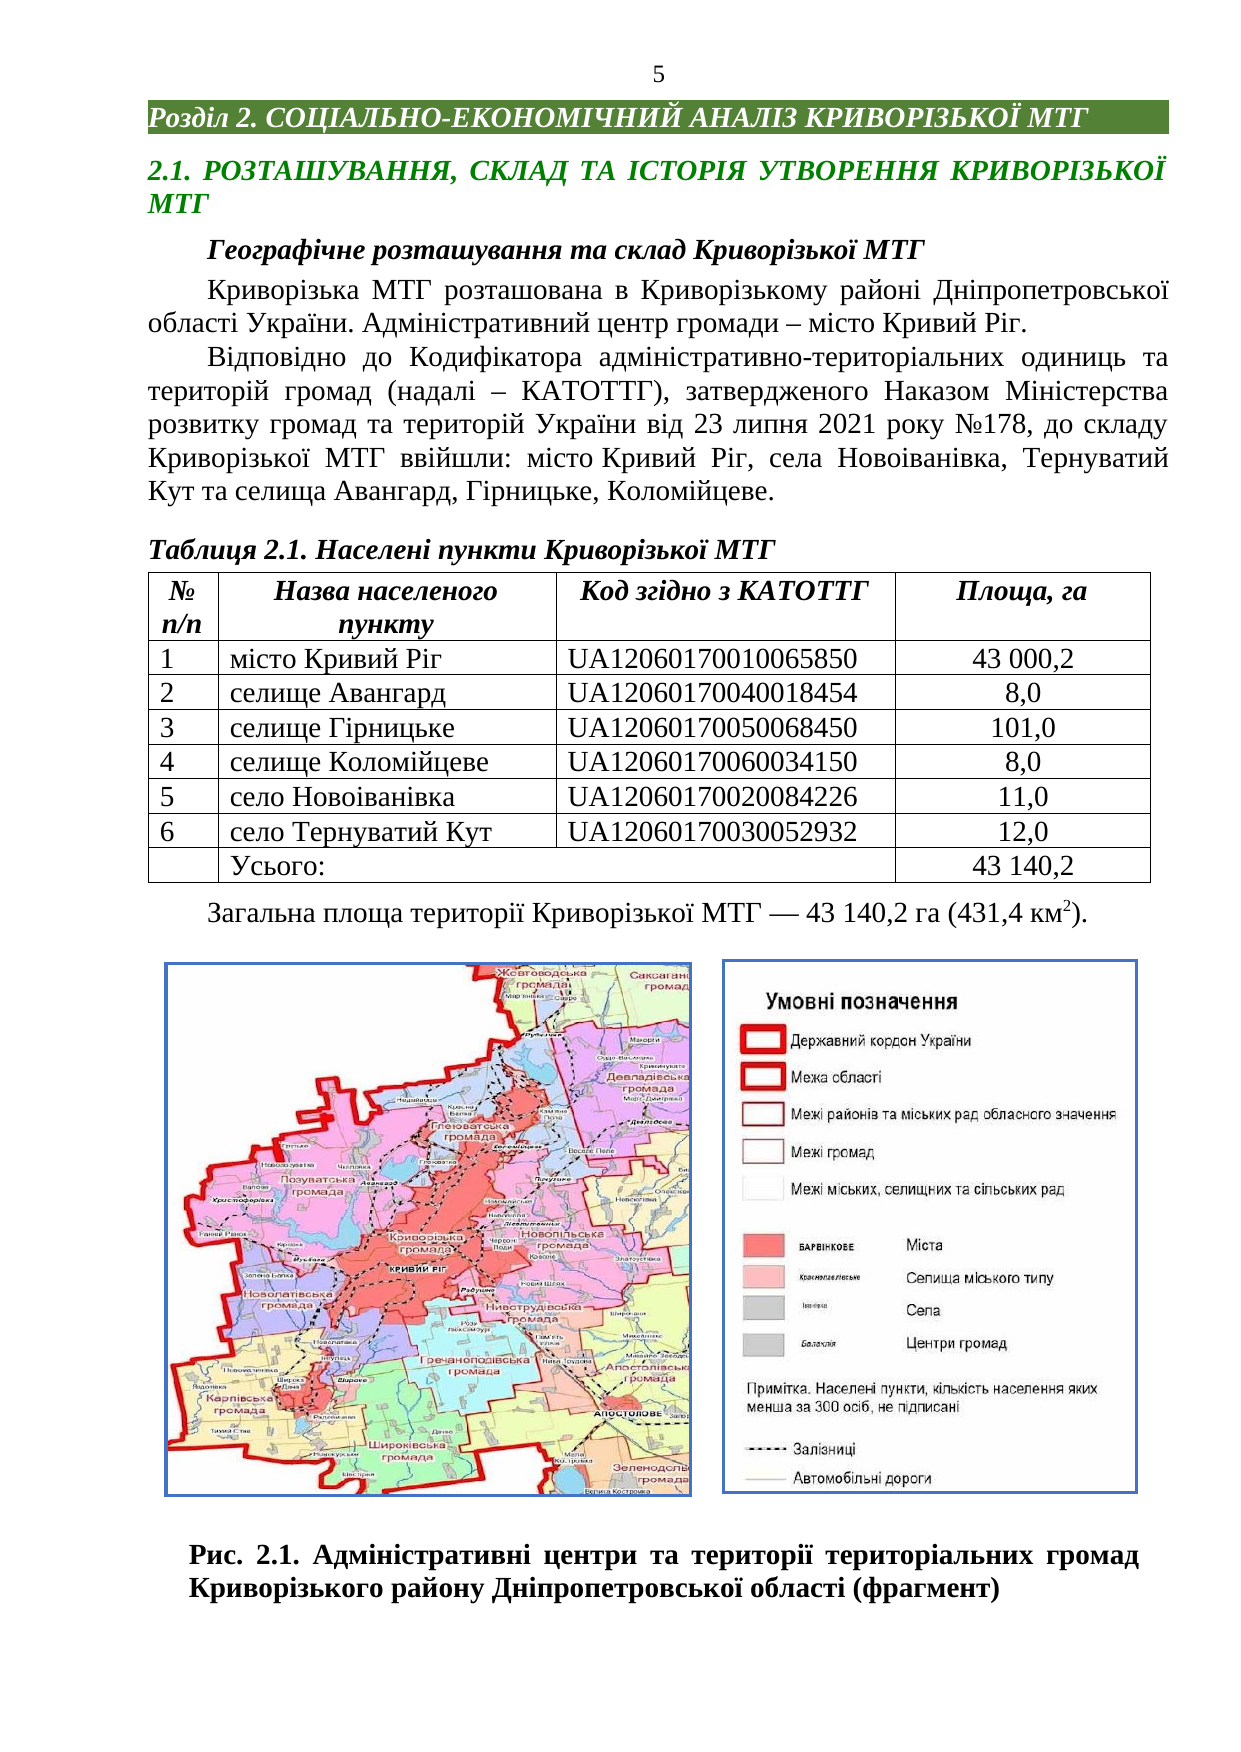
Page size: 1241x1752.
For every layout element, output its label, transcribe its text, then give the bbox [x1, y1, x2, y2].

table_cell 6 [149, 814, 218, 847]
table_cell 5 [149, 779, 218, 813]
table_cell селище Коломійцеве [219, 745, 556, 778]
table_cell UA12060170050068450 [557, 710, 895, 743]
table_header Площа, га [896, 573, 1150, 640]
table_cell 4 [149, 745, 218, 778]
text Відповідно до Кодифікатора адміністративно-територіальних одиниць та територій громад (надалі – КАТОТТГ), затвердженого Наказом Міністерства розвитку громад та територій України від 23 липня 2021 року №178, до складу Криворізької МТГ ввійшли: місто Кривий Ріг, села Новоіванівка, Тернуватий Кут та селища Авангард, Гірницьке, Коломійцеве. [148, 339, 1169, 507]
table_cell 12,0 [896, 814, 1150, 847]
table_header [705, 941, 1151, 1531]
table_cell 43 000,2 [896, 641, 1150, 674]
table_cell UA12060170020084226 [557, 779, 895, 813]
table_cell селище Авангард [219, 675, 556, 709]
subtitle 2.1. РОЗТАШУВАННЯ, СКЛАД ТА ІСТОРІЯ УТВОРЕННЯ КРИВОРІЗЬКОЇ МТГ [148, 153, 1169, 220]
table_header № п/п [149, 573, 218, 640]
table_cell місто Кривий Ріг [219, 641, 556, 674]
table_cell 2 [149, 675, 218, 709]
table_cell UA12060170030052932 [557, 814, 895, 847]
picture [725, 962, 1135, 1491]
table_cell UA12060170040018454 [557, 675, 895, 709]
table_header [148, 941, 704, 1531]
table_cell [149, 848, 218, 882]
table_cell 11,0 [896, 779, 1150, 813]
table_cell UA12060170010065850 [557, 641, 895, 674]
text Географічне розташування та склад Криворізької МТГ [148, 232, 1169, 266]
table_header Назва населеного пункту [219, 573, 556, 640]
table_cell Рис. 2.1. Адміністративні центри та території територіальних громад Криворізького району Дніпропетровської області (фрагмент) [148, 1531, 1151, 1604]
subtitle Розділ 2. СОЦІАЛЬНО-ЕКОНОМІЧНИЙ АНАЛІЗ КРИВОРІЗЬКОЇ МТГ [148, 100, 1169, 134]
table_cell 43 140,2 [896, 848, 1150, 882]
table_cell UA12060170060034150 [557, 745, 895, 778]
table_cell 101,0 [896, 710, 1150, 743]
text Таблиця 2.1. Населені пункти Криворізької МТГ [148, 532, 1169, 565]
text Загальна площа території Криворізької МТГ — 43 140,2 га (431,4 км2). [148, 895, 1169, 929]
table_header Код згідно з КАТОТТГ [557, 573, 895, 640]
table_cell село Новоіванівка [219, 779, 556, 813]
table_cell Усього: [219, 848, 895, 882]
table_cell 8,0 [896, 745, 1150, 778]
table_cell 3 [149, 710, 218, 743]
table_cell 1 [149, 641, 218, 674]
table_cell 8,0 [896, 675, 1150, 709]
text Криворізька МТГ розташована в Криворізькому районі Дніпропетровської області України. Адміністративний центр громади – місто Кривий Ріг. [148, 272, 1169, 339]
table_cell селище Гірницьке [219, 710, 556, 743]
picture [168, 965, 689, 1494]
table_cell село Тернуватий Кут [219, 814, 556, 847]
